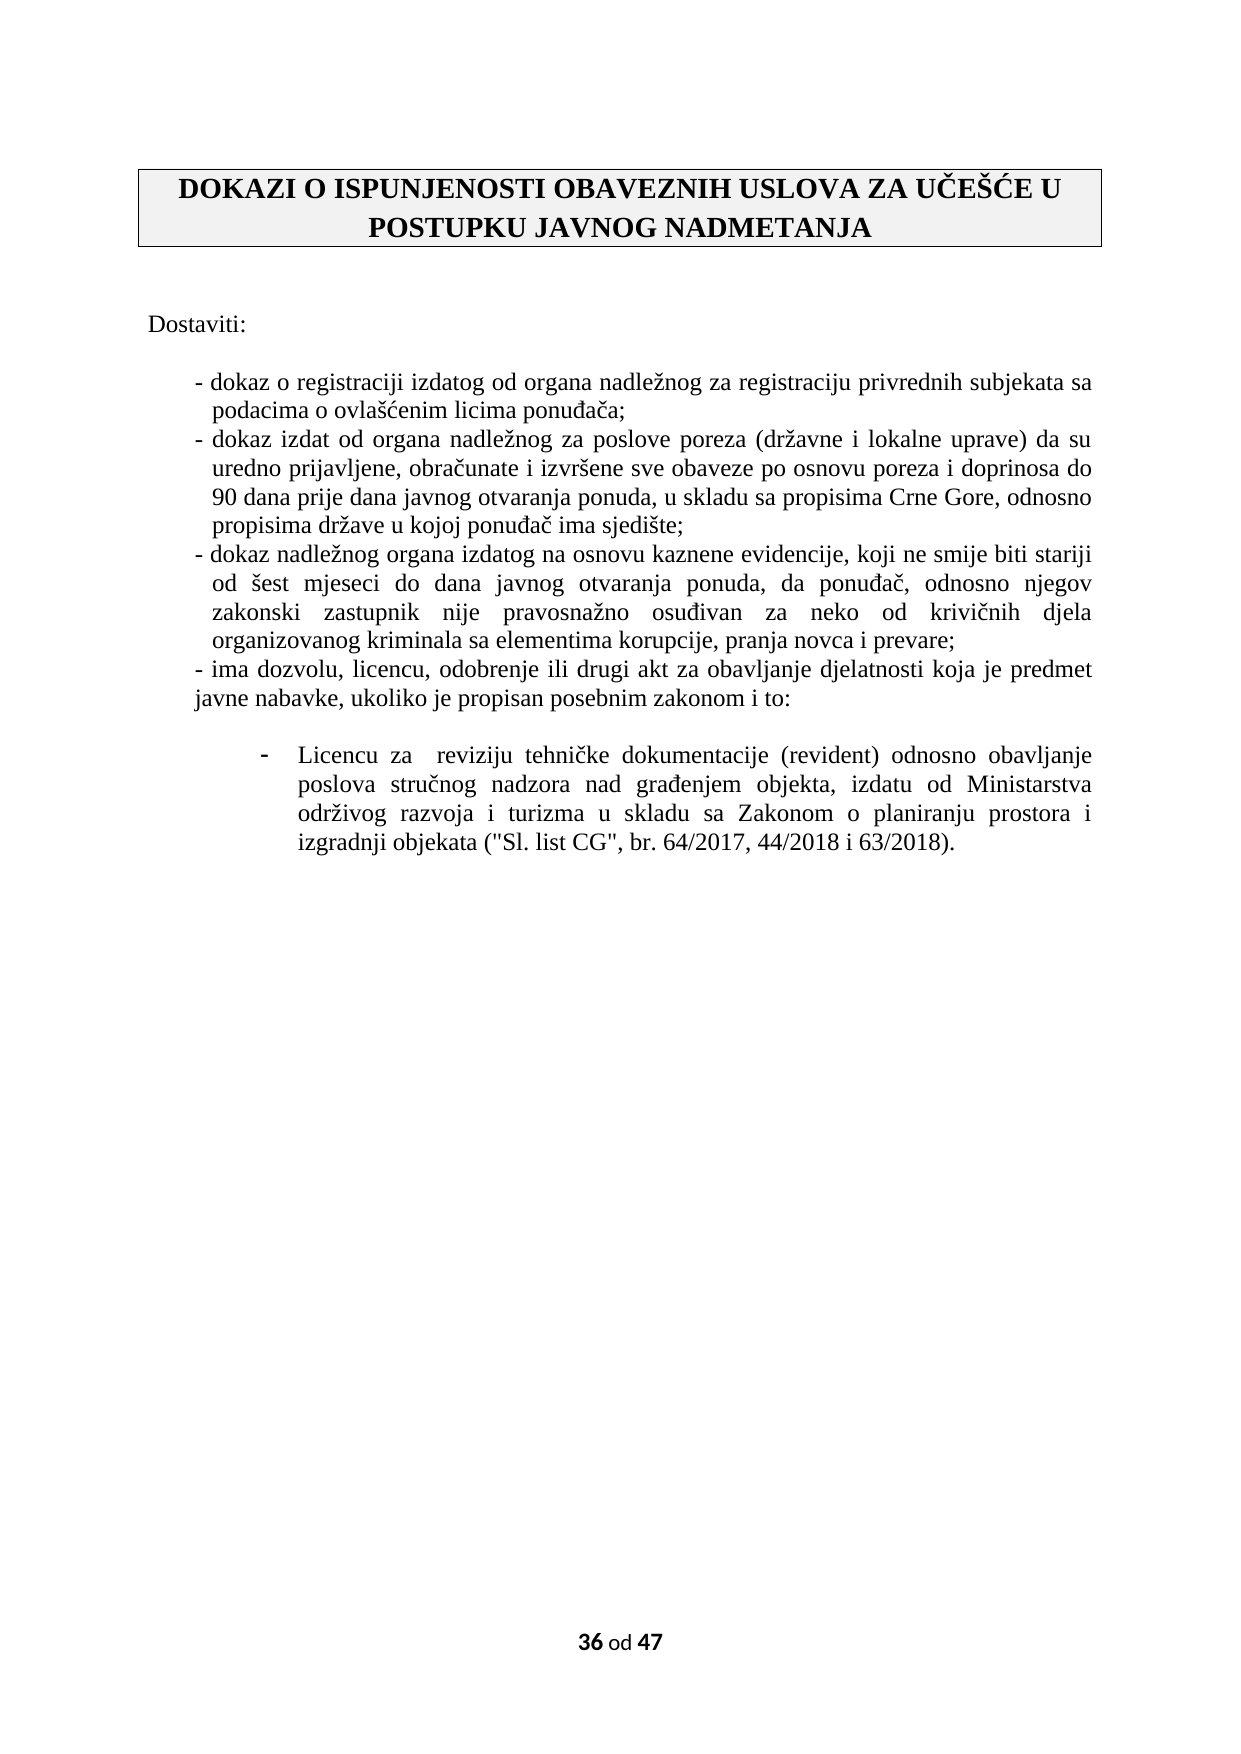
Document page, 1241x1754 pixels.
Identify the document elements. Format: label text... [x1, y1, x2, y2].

text - dokaz o registraciji izdatog od organa nadležnog za registraciju privrednih subjekata sa podacima o ovlašćenim licima ponuđača; [194, 367, 1093, 424]
list Licencu za reviziju tehničke dokumentacije (revident) odnosno obavljanje poslova stručnog nadzora nad građenjem objekta, izdatu od Ministarstva održivog razvoja i turizma u skladu sa Zakonom o planiranju prostora i izgradnji objekata ("Sl. list CG", br. 64/2017, 44/2018 i 63/2018). [260, 741, 1093, 856]
text Dostaviti: [148, 309, 1093, 338]
subtitle DOKAZI O ISPUNJENOSTI OBAVEZNIH USLOVA ZA UČEŠĆE U POSTUPKU JAVNOG NADMETANJA [139, 170, 1101, 246]
text - dokaz izdat od organa nadležnog za poslove poreza (državne i lokalne uprave) da su uredno prijavljene, obračunate i izvršene sve obaveze po osnovu poreza i doprinosa do 90 dana prije dana javnog otvaranja ponuda, u skladu sa propisima Crne Gore, odnosno propisima države u kojoj ponuđač ima sjedište; [194, 424, 1093, 539]
text - dokaz nadležnog organa izdatog na osnovu kaznene evidencije, koji ne smije biti stariji od šest mjeseci do dana javnog otvaranja ponuda, da ponuđač, odnosno njegov zakonski zastupnik nije pravosnažno osuđivan za neko od krivičnih djela organizovanog kriminala sa elementima korupcije, pranja novca i prevare; [194, 539, 1093, 654]
text - ima dozvolu, licencu, odobrenje ili drugi akt za obavljanje djelatnosti koja je predmet javne nabavke, ukoliko je propisan posebnim zakonom i to: [194, 654, 1093, 712]
